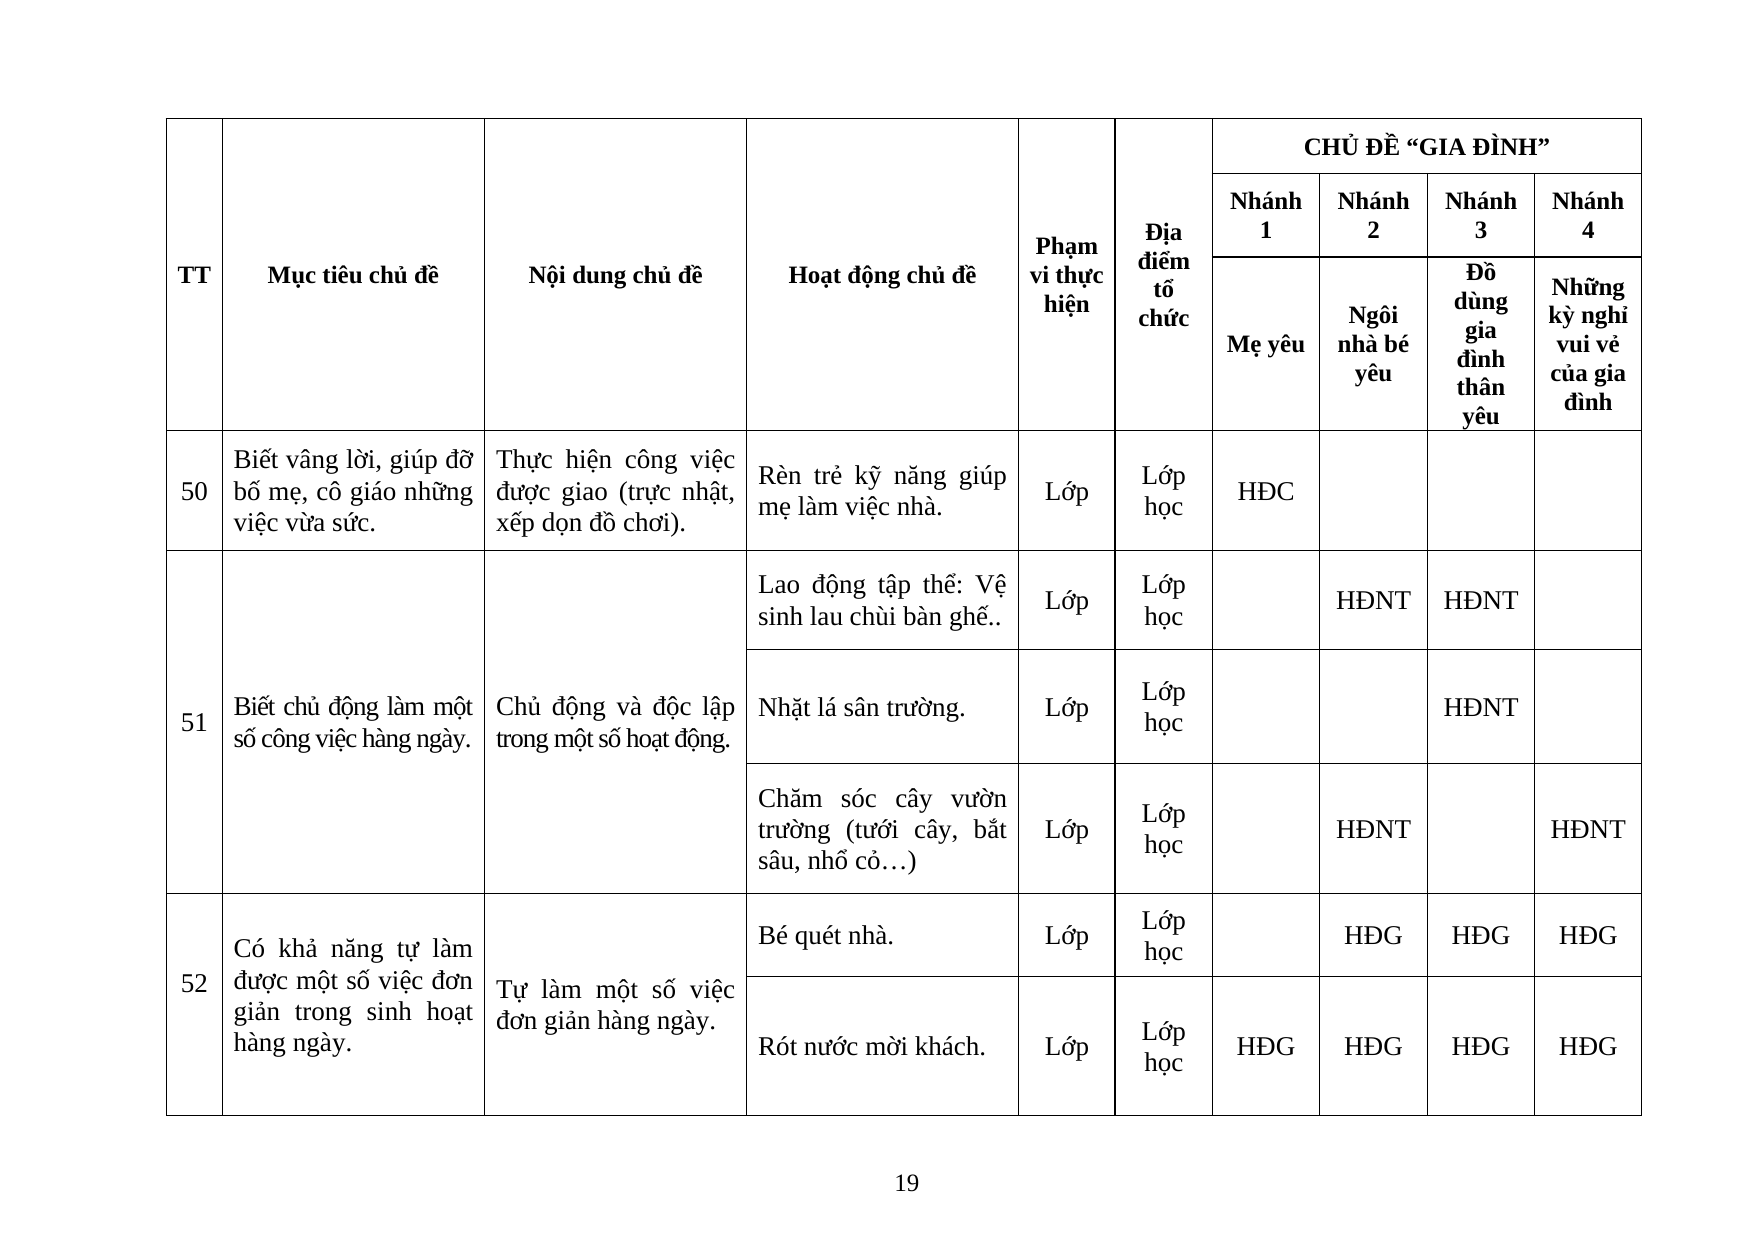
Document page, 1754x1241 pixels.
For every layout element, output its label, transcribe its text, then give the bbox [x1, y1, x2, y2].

table_cell Bé quét nhà. [747, 894, 1018, 976]
table_cell Lớp học [1116, 551, 1212, 649]
table_cell HĐG [1535, 977, 1641, 1114]
table_header CHỦ ĐỀ “GIA ĐÌNH” [1213, 119, 1641, 173]
table_cell Những kỳ nghỉ vui vẻ của gia đình [1535, 258, 1641, 430]
table_cell HĐNT [1428, 650, 1534, 763]
table_cell Biết chủ động làm một số công việc hàng ngày. [223, 551, 484, 893]
table_cell Nhánh 3 [1428, 174, 1534, 256]
table_cell 52 [167, 894, 222, 1114]
table_header TT [167, 119, 222, 430]
table_cell Ngôi nhà bé yêu [1320, 258, 1427, 430]
table_cell [1535, 551, 1641, 649]
table_cell 50 [167, 431, 222, 549]
table_cell Lớp [1019, 650, 1114, 763]
table_cell Nhánh 1 [1213, 174, 1319, 256]
table_cell Mẹ yêu [1213, 258, 1319, 430]
table_cell 51 [167, 551, 222, 893]
table_cell Lớp học [1116, 764, 1212, 893]
table_cell Rót nước mời khách. [747, 977, 1018, 1114]
table_cell Lớp [1019, 764, 1114, 893]
table_cell Lớp học [1116, 894, 1212, 976]
table_cell Thực hiện công việc được giao (trực nhật, xếp dọn đồ chơi). [485, 431, 746, 549]
table_cell Lớp [1019, 431, 1114, 549]
table_cell Rèn trẻ kỹ năng giúp mẹ làm việc nhà. [747, 431, 1018, 549]
table_cell [1535, 431, 1641, 549]
table_cell HĐG [1213, 977, 1319, 1114]
table_cell Chăm sóc cây vườn trường (tưới cây, bắt sâu, nhổ cỏ…) [747, 764, 1018, 893]
table_cell [1535, 650, 1641, 763]
table_cell HĐNT [1320, 764, 1427, 893]
table_cell [1213, 551, 1319, 649]
table_cell [1213, 894, 1319, 976]
table_cell HĐNT [1320, 551, 1427, 649]
table_header Địa điểm tổ chức [1116, 119, 1212, 430]
table_cell Lớp [1019, 894, 1114, 976]
table_cell HĐG [1535, 894, 1641, 976]
table_cell [1428, 431, 1534, 549]
table_cell Lớp học [1116, 977, 1212, 1114]
table_cell Nhặt lá sân trường. [747, 650, 1018, 763]
table_cell [1320, 431, 1427, 549]
table_cell HĐC [1213, 431, 1319, 549]
table_cell Lao động tập thể: Vệ sinh lau chùi bàn ghế.. [747, 551, 1018, 649]
table_cell Biết vâng lời, giúp đỡ bố mẹ, cô giáo những việc vừa sức. [223, 431, 484, 549]
table_cell Nhánh 2 [1320, 174, 1427, 256]
table_cell [1320, 650, 1427, 763]
table_header Phạm vi thực hiện [1019, 119, 1114, 430]
table_cell Lớp [1019, 977, 1114, 1114]
table_header Mục tiêu chủ đề [223, 119, 484, 430]
table_cell HĐG [1428, 977, 1534, 1114]
table_cell Tự làm một số việc đơn giản hàng ngày. [485, 894, 746, 1114]
table_cell Lớp [1019, 551, 1114, 649]
table_cell HĐNT [1428, 551, 1534, 649]
table_cell HĐG [1320, 894, 1427, 976]
table_cell Chủ động và độc lập trong một số hoạt động. [485, 551, 746, 893]
table_cell HĐNT [1535, 764, 1641, 893]
table_cell Lớp học [1116, 431, 1212, 549]
table_cell HĐG [1320, 977, 1427, 1114]
table_header Hoạt động chủ đề [747, 119, 1018, 430]
table_cell Lớp học [1116, 650, 1212, 763]
table_cell Có khả năng tự làm được một số việc đơn giản trong sinh hoạt hàng ngày. [223, 894, 484, 1114]
table_cell [1428, 764, 1534, 893]
table_header Nội dung chủ đề [485, 119, 746, 430]
table_cell [1213, 764, 1319, 893]
table_cell [1213, 650, 1319, 763]
table_cell HĐG [1428, 894, 1534, 976]
table_cell Nhánh 4 [1535, 174, 1641, 256]
table_cell Đồ dùng gia đình thân yêu [1428, 258, 1534, 430]
